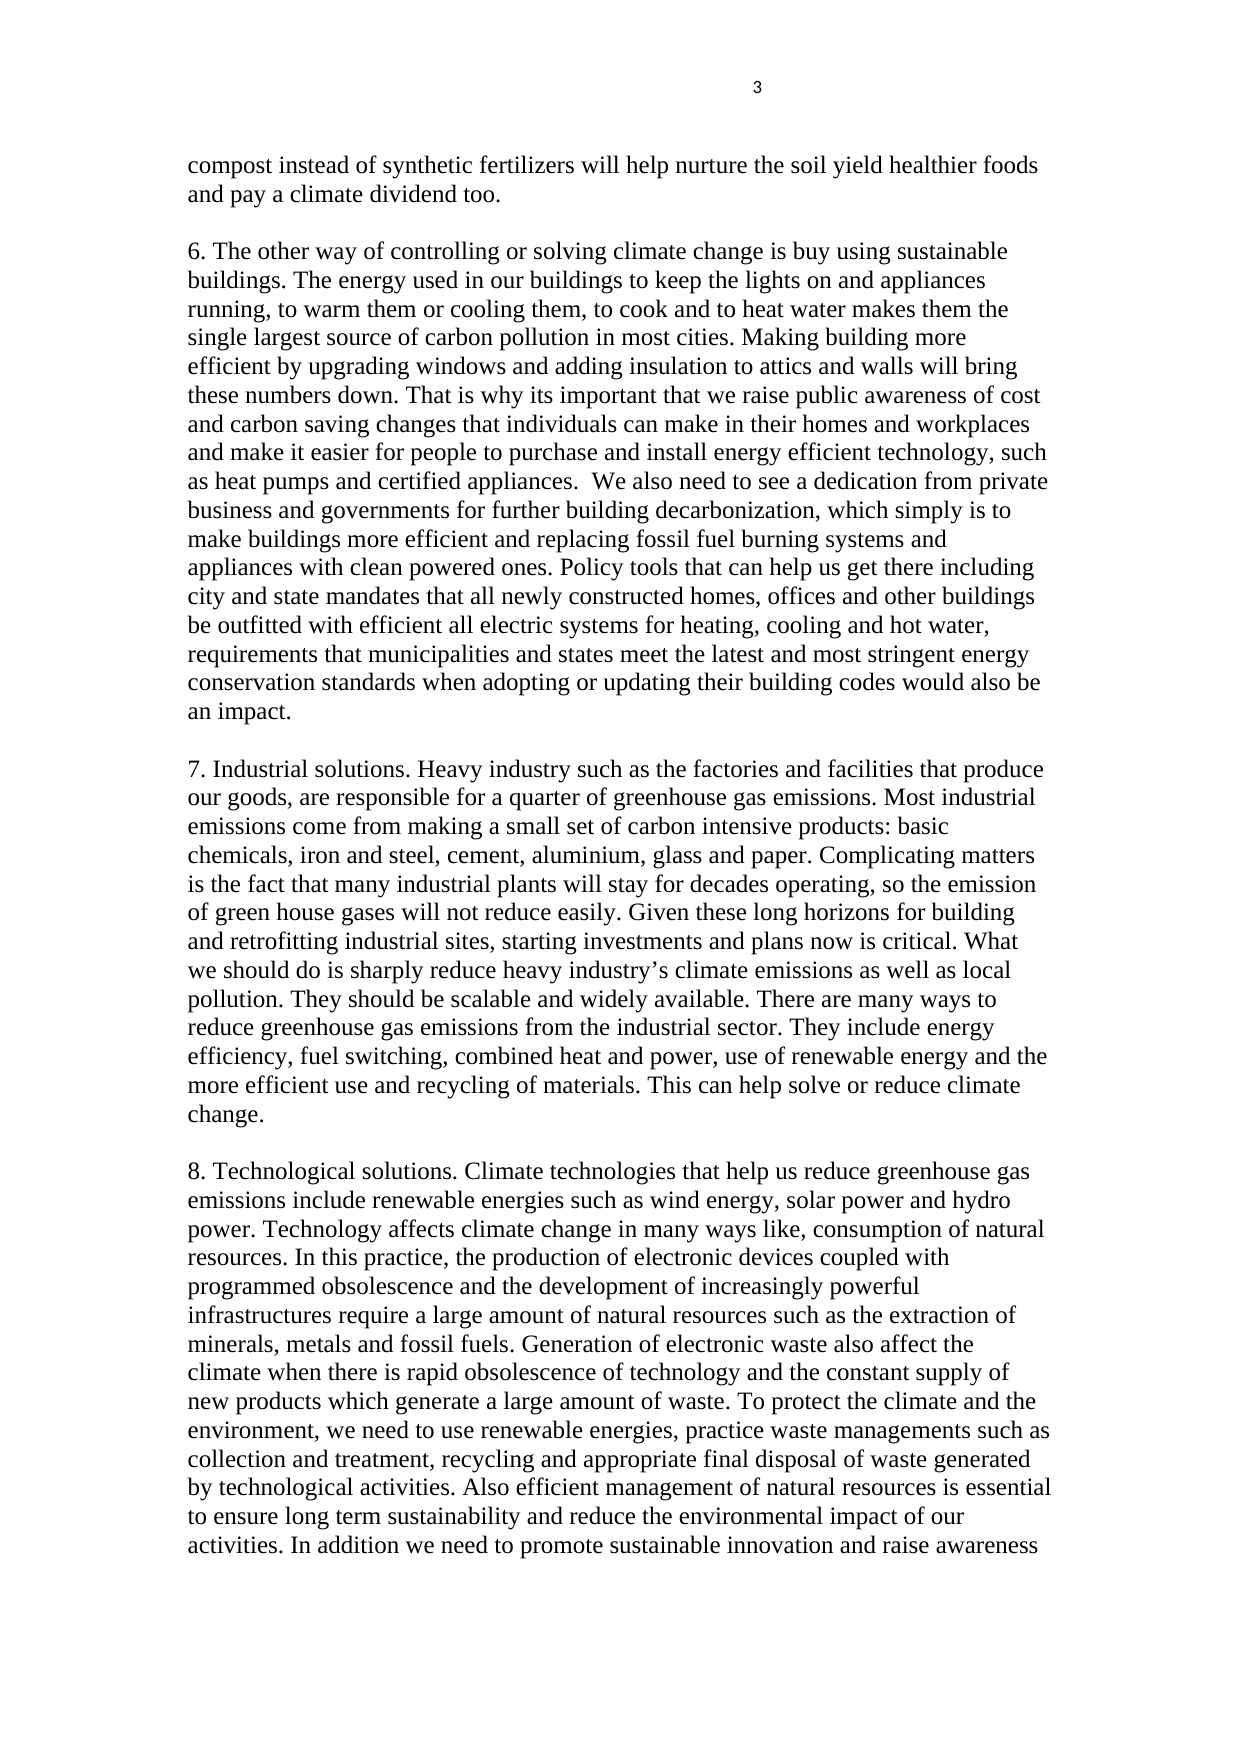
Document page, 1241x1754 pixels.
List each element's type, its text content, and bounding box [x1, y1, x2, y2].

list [187, 150, 1053, 207]
list Industrial solutions. Heavy industry such as the factories and facilities that produce our goods, are responsible for a quarter of greenhouse gas emissions. Most industrial emissions come from making a small set of carbon intensive products: basic chemicals, iron and steel, cement, aluminium, glass and paper. Complicating matters is the fact that many industrial plants will stay for decades operating, so the emission of green house gases will not reduce easily. Given these long horizons for building and retrofitting industrial sites, starting investments and plans now is critical. What we should do is sharply reduce heavy industry’s climate emissions as well as local pollution. They should be scalable and widely available. There are many ways to reduce greenhouse gas emissions from the industrial sector. They include energy efficiency, fuel switching, combined heat and power, use of renewable energy and the more efficient use and recycling of materials. This can help solve or reduce climate change. [187, 754, 1053, 1127]
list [187, 1156, 1053, 1559]
list The other way of controlling or solving climate change is buy using sustainable buildings. The energy used in our buildings to keep the lights on and appliances running, to warm them or cooling them, to cook and to heat water makes them the single largest source of carbon pollution in most cities. Making building more efficient by upgrading windows and adding insulation to attics and walls will bring these numbers down. That is why its important that we raise public awareness of cost and carbon saving changes that individuals can make in their homes and workplaces and make it easier for people to purchase and install energy efficient technology, such as heat pumps and certified appliances. We also need to see a dedication from private business and governments for further building decarbonization, which simply is to make buildings more efficient and replacing fossil fuel burning systems and appliances with clean powered ones. Policy tools that can help us get there including city and state mandates that all newly constructed homes, offices and other buildings be outfitted with efficient all electric systems for heating, cooling and hot water, requirements that municipalities and states meet the latest and most stringent energy conservation standards when adopting or updating their building codes would also be an impact. [187, 236, 1053, 725]
